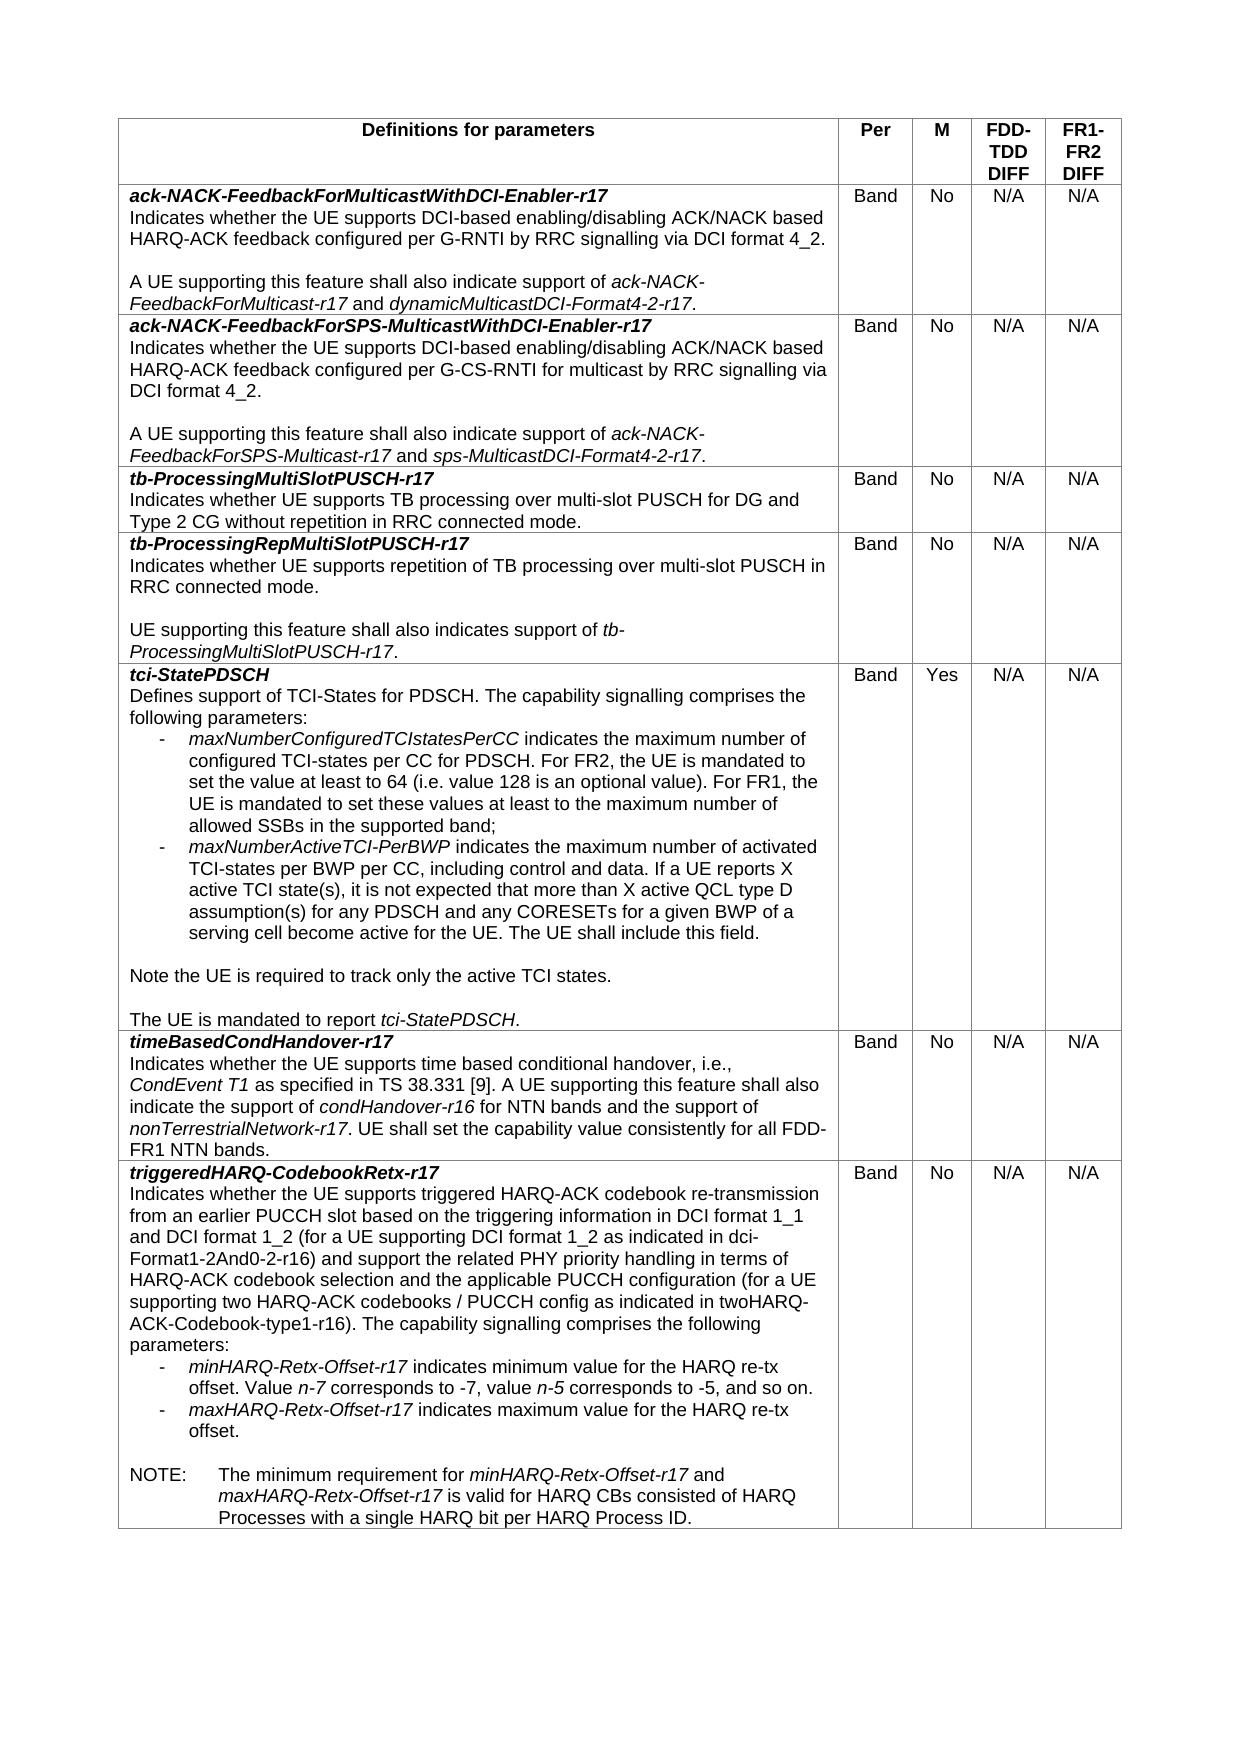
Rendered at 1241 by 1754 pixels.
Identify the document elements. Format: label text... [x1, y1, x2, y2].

table_cell Band [839, 1161, 912, 1528]
table_cell N/A [1046, 185, 1121, 314]
table_cell triggeredHARQ-CodebookRetx-r17 Indicates whether the UE supports triggered HARQ-ACK codebook re-transmission from an earlier PUCCH slot based on the triggering information in DCI format 1_1 and DCI format 1_2 (for a UE supporting DCI format 1_2 as indicated in dci-Format1-2And0-2-r16) and support the related PHY priority handling in terms of HARQ-ACK codebook selection and the applicable PUCCH configuration (for a UE supporting two HARQ-ACK codebooks / PUCCH config as indicated in twoHARQ-ACK-Codebook-type1-r16). The capability signalling comprises the following parameters: - minHARQ-Retx-Offset-r17 indicates minimum value for the HARQ re-tx offset. Value n-7 corresponds to -7, value n-5 corresponds to -5, and so on. - maxHARQ-Retx-Offset-r17 indicates maximum value for the HARQ re-tx offset. NOTE: The minimum requirement for minHARQ-Retx-Offset-r17 and maxHARQ-Retx-Offset-r17 is valid for HARQ CBs consisted of HARQ Processes with a single HARQ bit per HARQ Process ID. [119, 1161, 838, 1528]
table_cell No [913, 185, 971, 314]
table_cell Band [839, 185, 912, 314]
table_cell N/A [1046, 1161, 1121, 1528]
table_cell N/A [1046, 1031, 1121, 1160]
table_cell ack-NACK-FeedbackForSPS-MulticastWithDCI-Enabler-r17 Indicates whether the UE supports DCI-based enabling/disabling ACK/NACK based HARQ-ACK feedback configured per G-CS-RNTI for multicast by RRC signalling via DCI format 4_2. A UE supporting this feature shall also indicate support of ack-NACK-FeedbackForSPS-Multicast-r17 and sps-MulticastDCI-Format4-2-r17. [119, 315, 838, 466]
table_cell N/A [972, 533, 1045, 662]
table_header Definitions for parameters [119, 119, 838, 184]
table_cell timeBasedCondHandover-r17 Indicates whether the UE supports time based conditional handover, i.e., CondEvent T1 as specified in TS 38.331 [9]. A UE supporting this feature shall also indicate the support of condHandover-r16 for NTN bands and the support of nonTerrestrialNetwork-r17. UE shall set the capability value consistently for all FDD-FR1 NTN bands. [119, 1031, 838, 1160]
table_cell No [913, 533, 971, 662]
table_cell N/A [972, 1161, 1045, 1528]
table_cell N/A [1046, 533, 1121, 662]
table_cell No [913, 1161, 971, 1528]
table_cell N/A [1046, 664, 1121, 1030]
table_header M [913, 119, 971, 184]
table_cell No [913, 467, 971, 532]
table_cell N/A [972, 315, 1045, 466]
table_cell ack-NACK-FeedbackForMulticastWithDCI-Enabler-r17 Indicates whether the UE supports DCI-based enabling/disabling ACK/NACK based HARQ-ACK feedback configured per G-RNTI by RRC signalling via DCI format 4_2. A UE supporting this feature shall also indicate support of ack-NACK-FeedbackForMulticast-r17 and dynamicMulticastDCI-Format4-2-r17. [119, 185, 838, 314]
table_cell Band [839, 467, 912, 532]
table_cell tb-ProcessingMultiSlotPUSCH-r17 Indicates whether UE supports TB processing over multi-slot PUSCH for DG and Type 2 CG without repetition in RRC connected mode. [119, 467, 838, 532]
table_cell No [913, 1031, 971, 1160]
table_cell No [913, 315, 971, 466]
table_cell N/A [972, 664, 1045, 1030]
table_cell N/A [1046, 467, 1121, 532]
table_cell N/A [972, 185, 1045, 314]
table_header FDD-TDD DIFF [972, 119, 1045, 184]
table_header Per [839, 119, 912, 184]
table_cell tb-ProcessingRepMultiSlotPUSCH-r17 Indicates whether UE supports repetition of TB processing over multi-slot PUSCH in RRC connected mode. UE supporting this feature shall also indicates support of tb-ProcessingMultiSlotPUSCH-r17. [119, 533, 838, 662]
table_cell tci-StatePDSCH Defines support of TCI-States for PDSCH. The capability signalling comprises the following parameters: - maxNumberConfiguredTCIstatesPerCC indicates the maximum number of configured TCI-states per CC for PDSCH. For FR2, the UE is mandated to set the value at least to 64 (i.e. value 128 is an optional value). For FR1, the UE is mandated to set these values at least to the maximum number of allowed SSBs in the supported band; - maxNumberActiveTCI-PerBWP indicates the maximum number of activated TCI-states per BWP per CC, including control and data. If a UE reports X active TCI state(s), it is not expected that more than X active QCL type D assumption(s) for any PDSCH and any CORESETs for a given BWP of a serving cell become active for the UE. The UE shall include this field. Note the UE is required to track only the active TCI states. The UE is mandated to report tci-StatePDSCH. [119, 664, 838, 1030]
table_cell N/A [972, 1031, 1045, 1160]
table_cell Band [839, 315, 912, 466]
table_cell Band [839, 1031, 912, 1160]
table_cell Yes [913, 664, 971, 1030]
table_cell N/A [972, 467, 1045, 532]
table_cell N/A [1046, 315, 1121, 466]
table_header FR1-FR2 DIFF [1046, 119, 1121, 184]
table_cell Band [839, 533, 912, 662]
table_cell Band [839, 664, 912, 1030]
